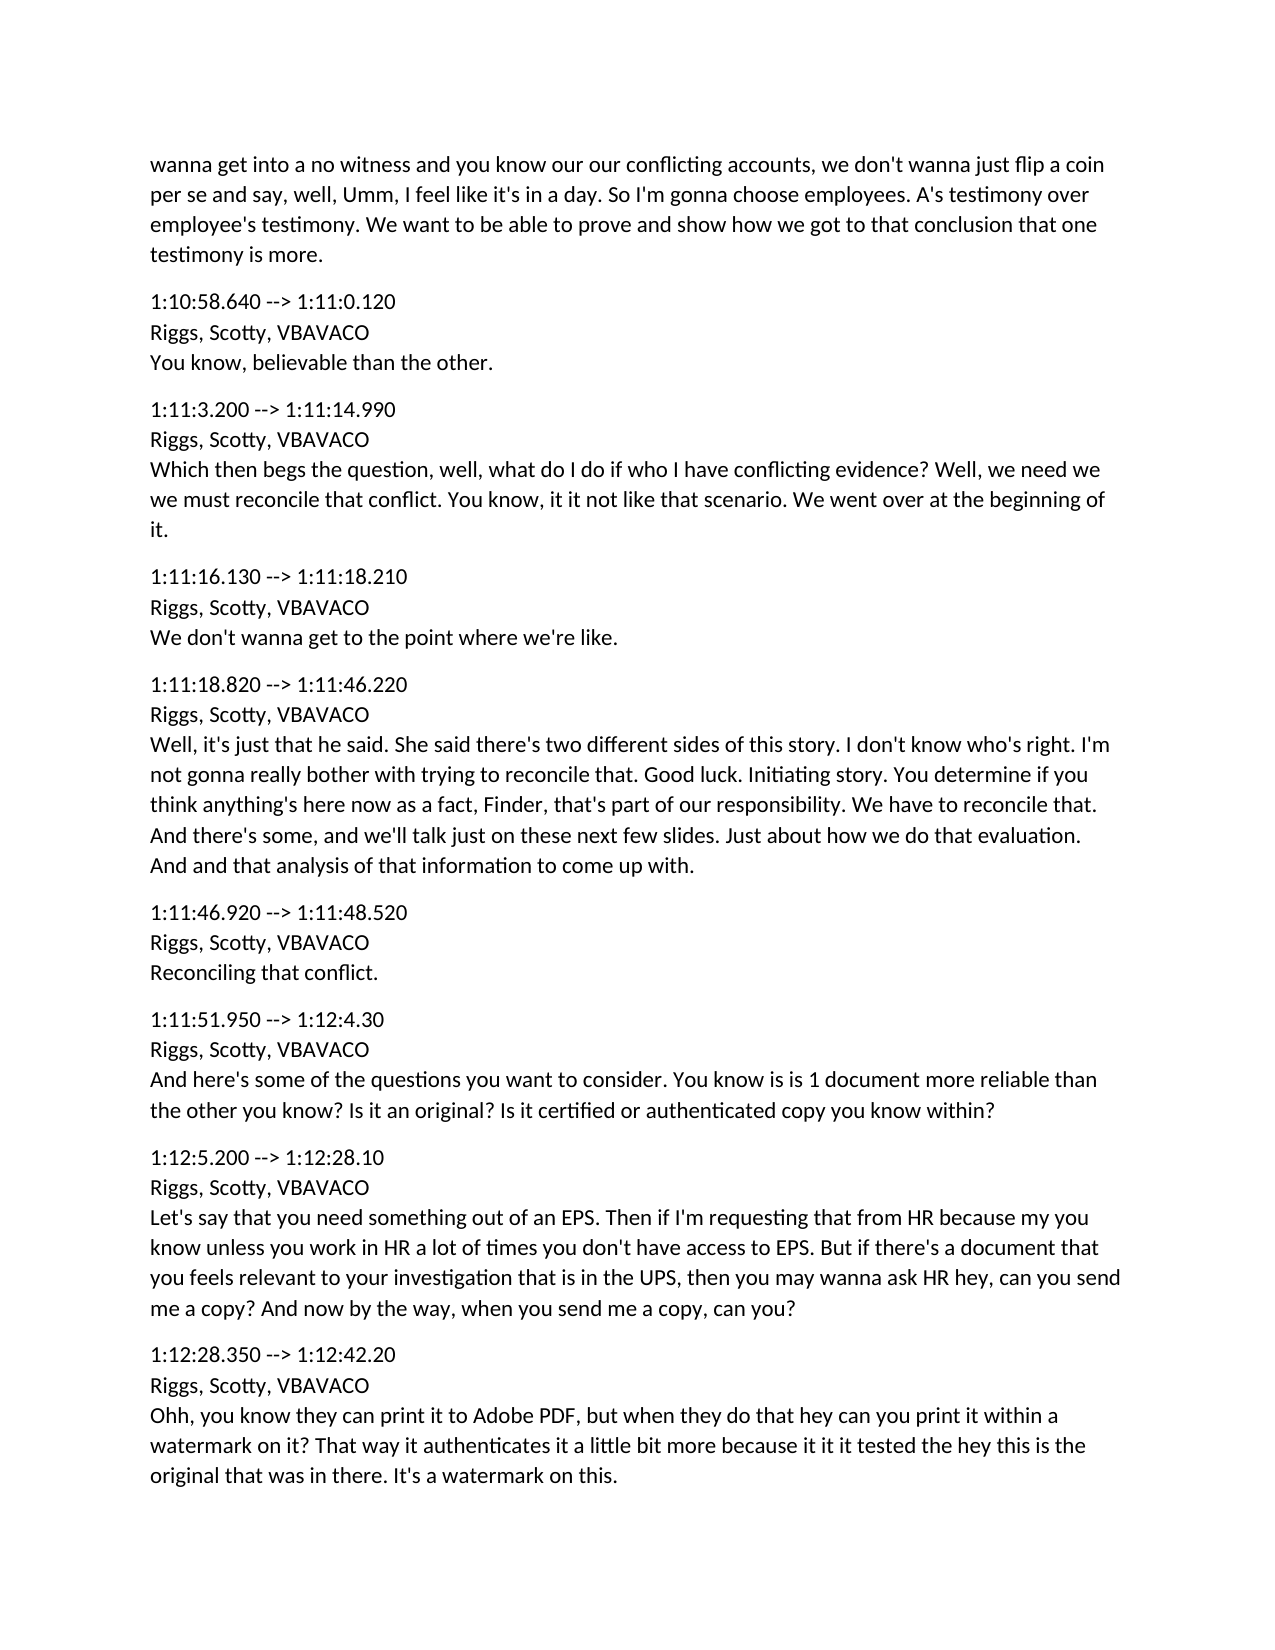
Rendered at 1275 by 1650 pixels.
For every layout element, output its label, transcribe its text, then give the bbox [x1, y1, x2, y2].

text 1:11:18.820 --> 1:11:46.220 Riggs, Scotty, VBAVACO Well, it's just that he said. She said there's two different sides of this story. I don't know who's right. I'm not gonna really bother with trying to reconcile that. Good luck. Initiating story. You determine if you think anything's here now as a fact, Finder, that's part of our responsibility. We have to reconcile that. And there's some, and we'll talk just on these next few slides. Just about how we do that evaluation. And and that analysis of that information to come up with. [150, 670, 1125, 879]
text 1:12:5.200 --> 1:12:28.10 Riggs, Scotty, VBAVACO Let's say that you need something out of an EPS. Then if I'm requesting that from HR because my you know unless you work in HR a lot of times you don't have access to EPS. But if there's a document that you feels relevant to your investigation that is in the UPS, then you may wanna ask HR hey, can you send me a copy? And now by the way, when you send me a copy, can you? [150, 1143, 1125, 1322]
text 1:12:28.350 --> 1:12:42.20 Riggs, Scotty, VBAVACO Ohh, you know they can print it to Adobe PDF, but when they do that hey can you print it within a watermark on it? That way it authenticates it a little bit more because it it it tested the hey this is the original that was in there. It's a watermark on this. [150, 1341, 1125, 1489]
text 1:11:3.200 --> 1:11:14.990 Riggs, Scotty, VBAVACO Which then begs the question, well, what do I do if who I have conflicting evidence? Well, we need we we must reconcile that conflict. You know, it it not like that scenario. We went over at the beginning of it. [150, 395, 1125, 544]
text 1:11:46.920 --> 1:11:48.520 Riggs, Scotty, VBAVACO Reconciling that conflict. [150, 898, 1125, 986]
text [150, 150, 1125, 269]
text 1:11:51.950 --> 1:12:4.30 Riggs, Scotty, VBAVACO And here's some of the questions you want to consider. You know is is 1 document more reliable than the other you know? Is it an original? Is it certified or authenticated copy you know within? [150, 1005, 1125, 1124]
text 1:11:16.130 --> 1:11:18.210 Riggs, Scotty, VBAVACO We don't wanna get to the point where we're like. [150, 562, 1125, 651]
text 1:10:58.640 --> 1:11:0.120 Riggs, Scotty, VBAVACO You know, believable than the other. [150, 287, 1125, 376]
